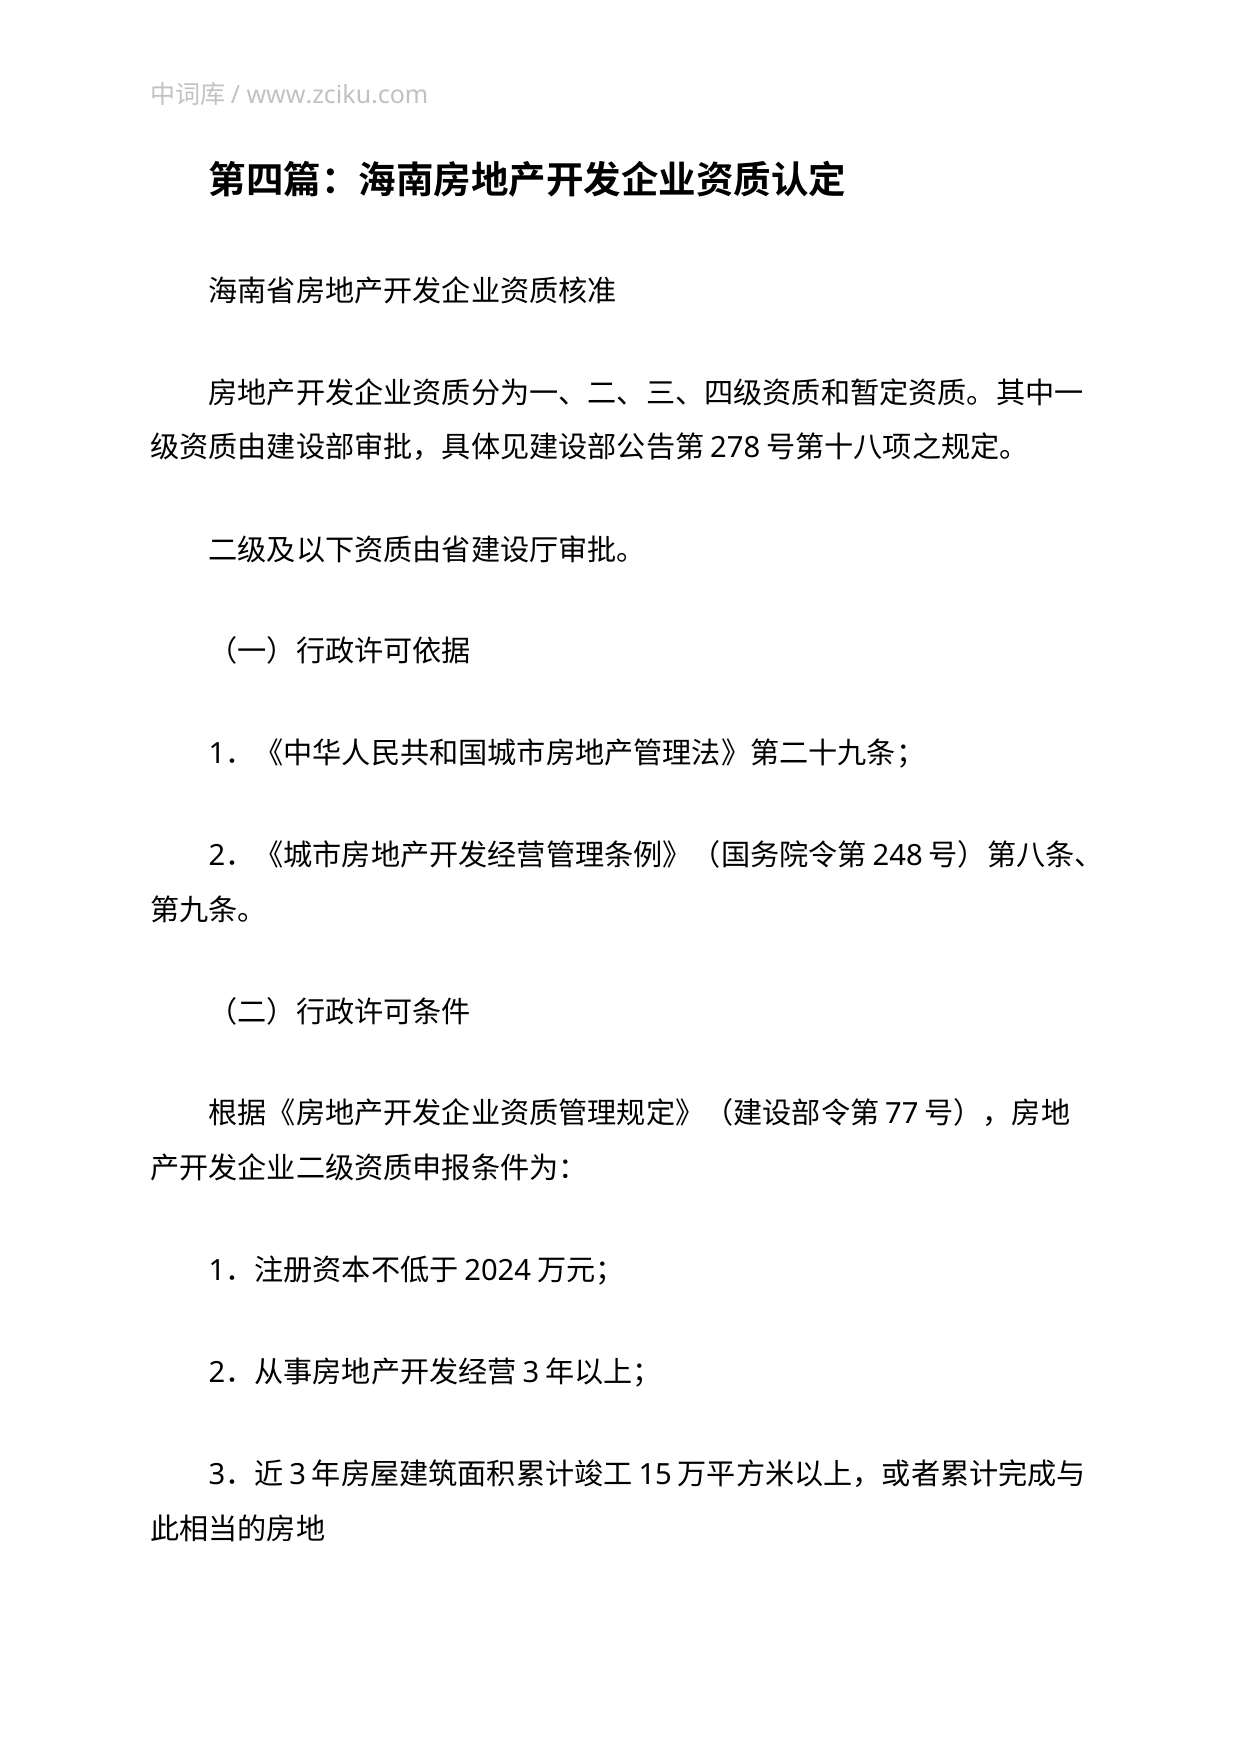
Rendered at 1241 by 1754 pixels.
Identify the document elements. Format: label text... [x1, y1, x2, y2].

text 房地产开发企业资质分为一、二、三、四级资质和暂定资质。其中一级资质由建设部审批，具体见建设部公告第278号第十八项之规定。 [150, 369, 1090, 466]
text 海南省房地产开发企业资质核准 [150, 267, 1090, 310]
text 3．近3年房屋建筑面积累计竣工15万平方米以上，或者累计完成与此相当的房地 [150, 1451, 1090, 1548]
text 2．《城市房地产开发经营管理条例》（国务院令第248号）第八条、第九条。 [150, 832, 1090, 929]
text 第四篇：海南房地产开发企业资质认定 [150, 150, 1090, 204]
text （一）行政许可依据 [150, 628, 1090, 670]
text 1．《中华人民共和国城市房地产管理法》第二十九条； [150, 729, 1090, 772]
text 1．注册资本不低于2024万元； [150, 1247, 1090, 1289]
text 2．从事房地产开发经营3年以上； [150, 1349, 1090, 1391]
text 根据《房地产开发企业资质管理规定》（建设部令第77号），房地产开发企业二级资质申报条件为： [150, 1090, 1090, 1187]
text 二级及以下资质由省建设厅审批。 [150, 526, 1090, 568]
text （二）行政许可条件 [150, 988, 1090, 1031]
